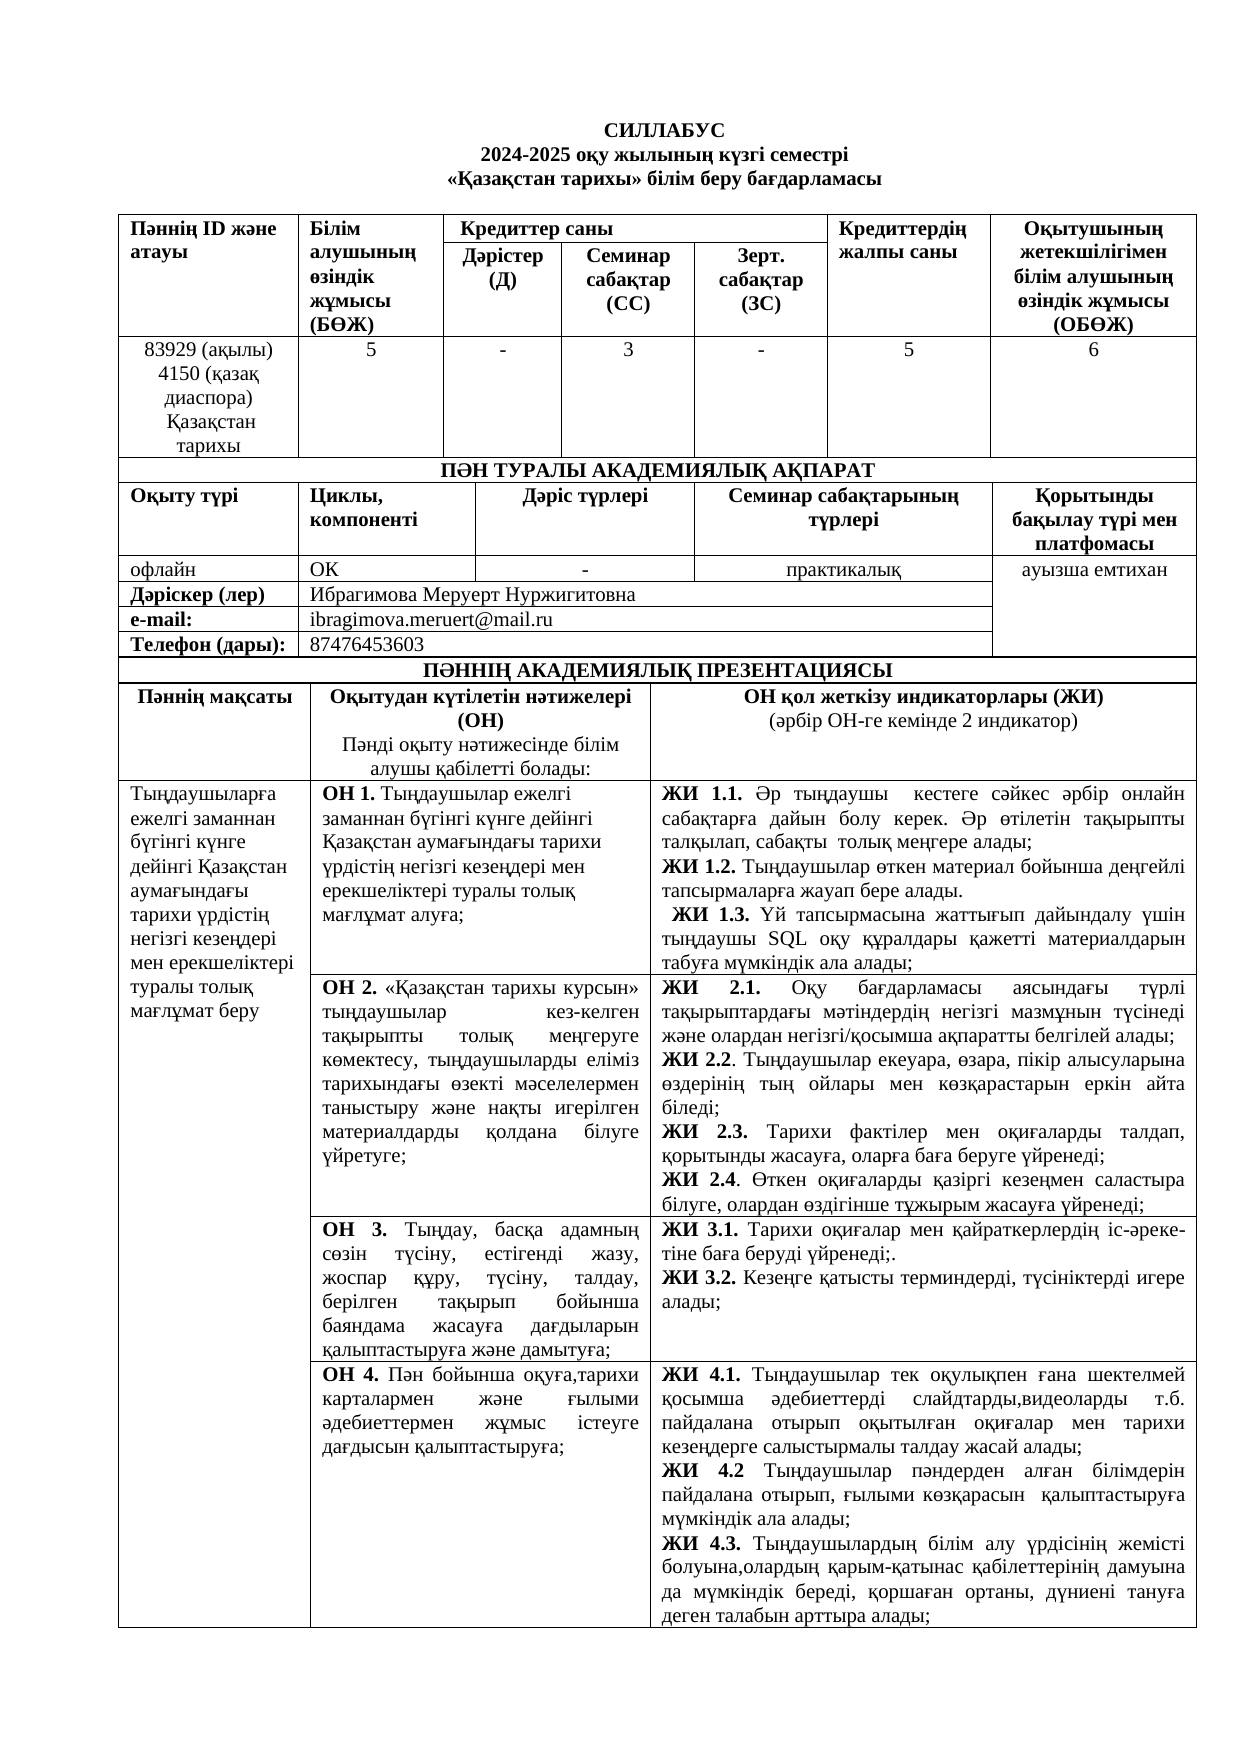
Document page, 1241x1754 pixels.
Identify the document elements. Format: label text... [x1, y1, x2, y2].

table_cell Дәріскер (лер) [119, 582, 298, 606]
table_cell ауызша емтихан [993, 556, 1196, 656]
table_header Кредиттердің жалпы саны [828, 215, 990, 336]
table_cell Тыңдаушыларға ежелгі заманнан бүгінгі күнге дейінгі Қазақстан аумағындағы тарихи үрдістің негізгі кезеңдері мен ерекшеліктері туралы толық мағлұмат беру [119, 781, 310, 1627]
table_cell ibragimova.meruert@mail.ru [299, 607, 992, 631]
table_cell ЖИ 4.1. Тыңдаушылар тек оқулықпен ғана шектелмей қосымша әдебиеттерді слайдтарды,видеоларды т.б. пайдалана отырып оқытылған оқиғалар мен тарихи кезеңдерге салыстырмалы талдау жасай алады; ЖИ 4.2 Тыңдаушылар пәндерден алған білімдерін пайдалана отырып, ғылыми көзқарасын қалыптастыруға мүмкіндік ала алады; ЖИ 4.3. Тыңдаушылардың білім алу үрдісінің жемісті болуына,олардың қарым-қатынас қабілеттерінің дамуына да мүмкіндік береді, қоршаған ортаны, дүниені тануға деген талабын арттыра алады; [651, 1362, 1196, 1627]
table_cell Қорытынды бақылау түрі мен платфомасы [993, 483, 1196, 555]
table_header Оқытудан күтілетін нәтижелері (ОН) Пәнді оқыту нәтижесінде білім алушы қабілетті болады: [311, 684, 650, 780]
table_cell ПӘН ТУРАЛЫ АКАДЕМИЯЛЫҚ АҚПАРАТ [119, 458, 1196, 482]
table_cell - [695, 337, 827, 457]
table_header ОН қол жеткізу индикаторлары (ЖИ) (әрбір ОН-ге кемінде 2 индикатор) [651, 684, 1196, 780]
table_cell ОН 4. Пән бойынша оқуға,тарихи карталармен және ғылыми әдебиеттермен жұмыс істеуге дағдысын қалыптастыруға; [311, 1362, 650, 1627]
table_cell 5 [299, 337, 443, 457]
table_cell 87476453603 [299, 632, 992, 656]
table_cell Ибрагимова Меруерт Нуржигитовна [299, 582, 992, 606]
table_cell ОН 3. Тыңдау, басқа адамның сөзін түсіну, естігенді жазу, жоспар құру, түсіну, талдау, берілген тақырып бойынша баяндама жасауға дағдыларын қалыптастыруға және дамытуға; [311, 1217, 650, 1361]
table_cell офлайн [119, 556, 298, 581]
table_cell Дәрістер (Д) [444, 243, 561, 336]
text «Қазақстан тарихы» білім беру бағдарламасы [177, 166, 1152, 190]
table_header Пәннің ID және атауы [119, 215, 298, 336]
table_cell практикалық [695, 556, 992, 581]
table_header Білім алушының өзіндік жұмысы (БӨЖ) [299, 215, 443, 336]
table_cell 5 [828, 337, 990, 457]
table_cell ОН 2. «Қазақстан тарихы курсын» тыңдаушылар кез-келген тақырыпты толық меңгеруге көмектесу, тыңдаушыларды еліміз тарихындағы өзекті мәселелермен таныстыру және нақты игерілген материалдарды қолдана білуге үйретуге; [311, 975, 650, 1216]
table_cell ОН 1. Тыңдаушылар ежелгі заманнан бүгінгі күнге дейінгі Қазақстан аумағындағы тарихи үрдістің негізгі кезеңдері мен ерекшеліктері туралы толық мағлұмат алуға; [311, 781, 650, 974]
table_cell Циклы, компоненті [299, 483, 475, 555]
table_header Пәннің мақсаты [119, 684, 310, 780]
table_header Кредиттер саны [444, 215, 827, 242]
table_cell e-mail: [119, 607, 298, 631]
table_cell ЖИ 1.1. Әр тыңдаушы кестеге сәйкес әрбір онлайн сабақтарға дайын болу керек. Әр өтілетін тақырыпты талқылап, сабақты толық меңгере алады; ЖИ 1.2. Тыңдаушылар өткен материал бойынша деңгейлі тапсырмаларға жауап бере алады. ЖИ 1.3. Үй тапсырмасына жаттығып дайындалу үшін тыңдаушы SQL оқу құралдары қажетті материалдарын табуға мүмкіндік ала алады; [651, 781, 1196, 974]
text СИЛЛАБУС [177, 118, 1152, 142]
table_cell 6 [991, 337, 1196, 457]
table_cell 83929 (ақылы) 4150 (қазақ диаспора) Қазақстан тарихы [119, 337, 298, 457]
table_cell 3 [562, 337, 694, 457]
table_header Оқытушының жетекшілігімен білім алушының өзіндік жұмысы (ОБӨЖ) [991, 215, 1196, 336]
table_cell Оқыту түрі [119, 483, 298, 555]
text 2024-2025 оқу жылының күзгі семестрі [177, 142, 1152, 166]
table_cell ЖИ 3.1. Тарихи оқиғалар мен қайраткерлердің іс-әрекетіне баға беруді үйренеді;. ЖИ 3.2. Кезеңге қатысты терминдерді, түсініктерді игере алады; [651, 1217, 1196, 1361]
table_cell Семинар сабақтарының түрлері [695, 483, 992, 555]
table_cell ОК [299, 556, 475, 581]
table_cell Семинар сабақтар (СС) [562, 243, 694, 336]
table_cell - [476, 556, 694, 581]
table_cell Дәріс түрлері [476, 483, 694, 555]
table_cell ЖИ 2.1. Оқу бағдарламасы аясындағы түрлі тақырыптардағы мәтіндердің негізгі мазмұнын түсінеді және олардан негізгі/қосымша ақпаратты белгілей алады; ЖИ 2.2. Тыңдаушылар екеуара, өзара, пікір алысуларына өздерінің тың ойлары мен көзқарастарын еркін айта біледі; ЖИ 2.3. Тарихи фактілер мен оқиғаларды талдап, қорытынды жасауға, оларға баға беруге үйренеді; ЖИ 2.4. Өткен оқиғаларды қазіргі кезеңмен саластыра білуге, олардан өздігінше тұжырым жасауға үйренеді; [651, 975, 1196, 1216]
table_cell - [444, 337, 561, 457]
table_header ПӘННІҢ АКАДЕМИЯЛЫҚ ПРЕЗЕНТАЦИЯСЫ [119, 658, 1196, 682]
table_cell Зерт. сабақтар (ЗС) [695, 243, 827, 336]
table_cell Телефон (дары): [119, 632, 298, 656]
